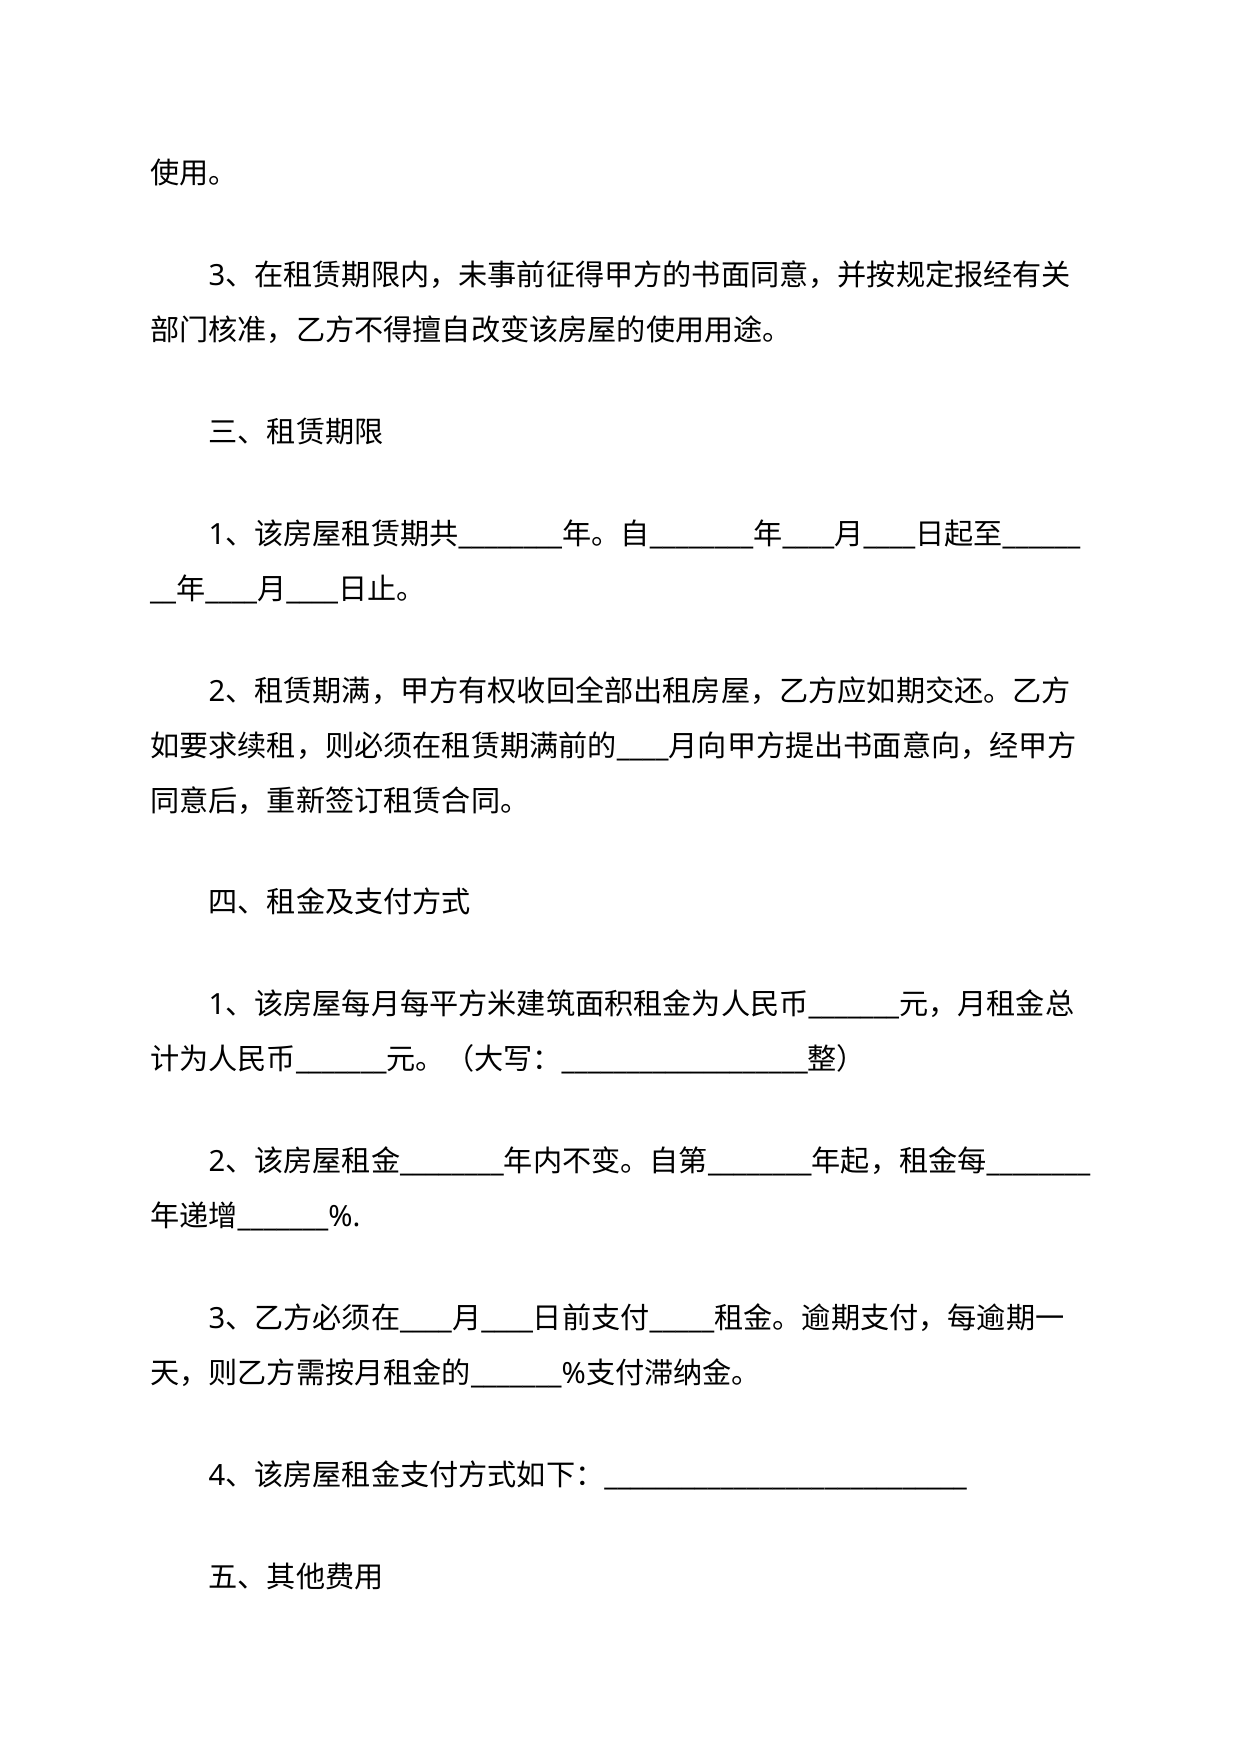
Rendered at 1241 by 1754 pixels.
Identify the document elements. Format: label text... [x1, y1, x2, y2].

text 1、该房屋租赁期共________年。自________年____月____日起至________年____月____日止。 [150, 510, 1090, 608]
text 3、乙方必须在____月____日前支付_____租金。逾期支付，每逾期一天，则乙方需按月租金的_______%支付滞纳金。 [150, 1295, 1090, 1392]
text 4、该房屋租金支付方式如下：____________________________ [150, 1452, 1090, 1494]
text 五、其他费用 [150, 1554, 1090, 1596]
text 2、租赁期满，甲方有权收回全部出租房屋，乙方应如期交还。乙方如要求续租，则必须在租赁期满前的____月向甲方提出书面意向，经甲方同意后，重新签订租赁合同。 [150, 667, 1090, 819]
text 2、该房屋租金________年内不变。自第________年起，租金每________年递增_______%. [150, 1138, 1090, 1235]
text 1、该房屋每月每平方米建筑面积租金为人民币_______元，月租金总计为人民币_______元。（大写：___________________整） [150, 981, 1090, 1078]
text 四、租金及支付方式 [150, 879, 1090, 921]
text 三、租赁期限 [150, 408, 1090, 451]
text 3、在租赁期限内，未事前征得甲方的书面同意，并按规定报经有关部门核准，乙方不得擅自改变该房屋的使用用途。 [150, 252, 1090, 349]
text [150, 150, 1090, 192]
